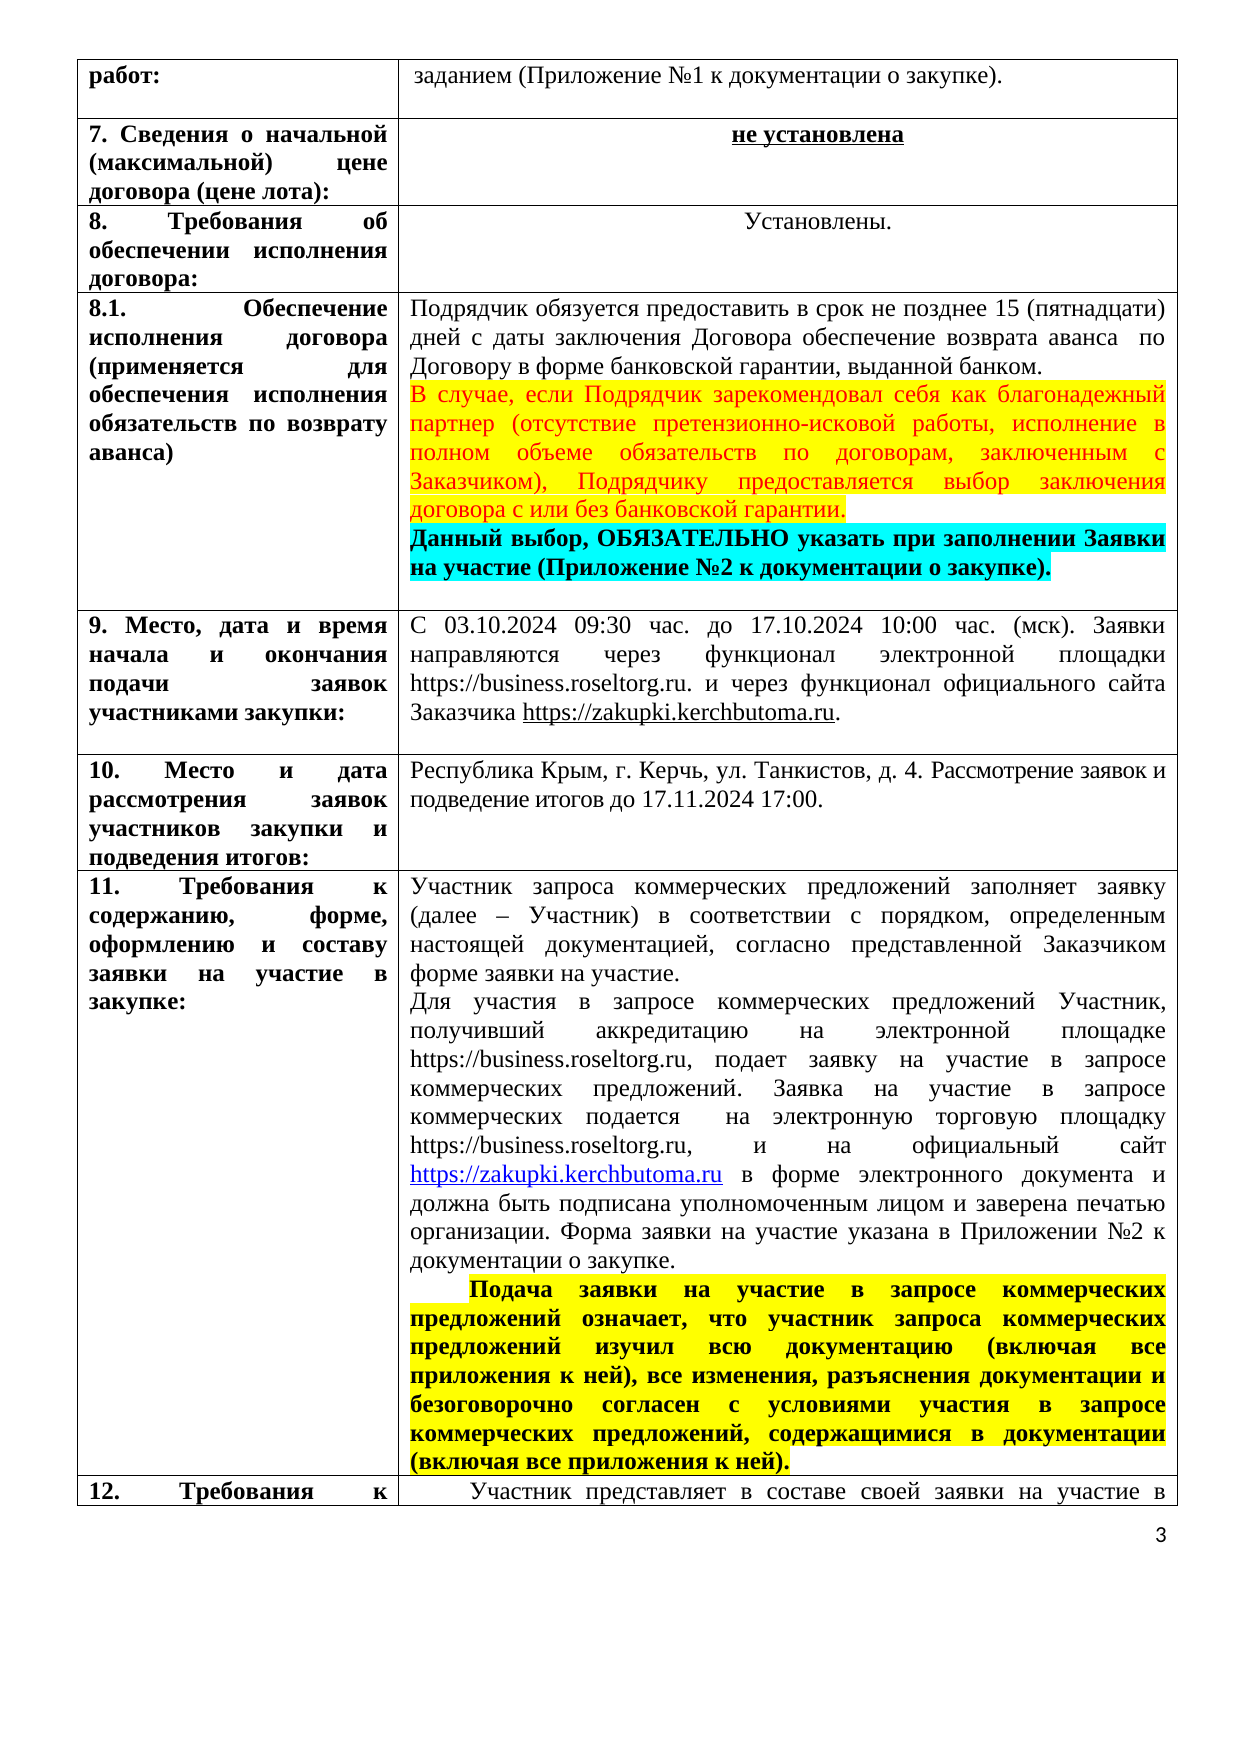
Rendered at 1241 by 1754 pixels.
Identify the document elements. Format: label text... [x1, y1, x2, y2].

table_cell 9. Место, дата и время начала и окончания подачи заявок участниками закупки: [78, 611, 398, 754]
table_cell 10. Место и дата рассмотрения заявок участников закупки и подведения итогов: [78, 755, 398, 870]
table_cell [399, 60, 1177, 118]
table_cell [78, 1476, 398, 1505]
table_cell 11. Требования к содержанию, форме, оформлению и составу заявки на участие в закупке: [78, 871, 398, 1475]
table_cell 8. Требования об обеспечении исполнения договора: [78, 206, 398, 292]
table_cell 8.1. Обеспечение исполнения договора (применяется для обеспечения исполнения обязательств по возврату аванса) [78, 293, 398, 609]
table_cell С 03.10.2024 09:30 час. до 17.10.2024 10:00 час. (мск). Заявки направляются через функционал электронной площадки https://business.roseltorg.ru. и через функционал официального сайта Заказчика https://zakupki.kerchbutoma.ru. [399, 611, 1177, 754]
table_cell Установлены. [399, 206, 1177, 292]
table_cell Республика Крым, г. Керчь, ул. Танкистов, д. 4. Рассмотрение заявок и подведение итогов до 17.11.2024 17:00. [399, 755, 1177, 870]
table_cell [78, 60, 398, 118]
table_cell не установлена [399, 119, 1177, 205]
table_cell 7. Сведения о начальной (максимальной) цене договора (цене лота): [78, 119, 398, 205]
table_cell Участник запроса коммерческих предложений заполняет заявку (далее – Участник) в соответствии с порядком, определенным настоящей документацией, согласно представленной Заказчиком форме заявки на участие. Для участия в запросе коммерческих предложений Участник, получивший аккредитацию на электронной площадке https://business.roseltorg.ru, подает заявку на участие в запросе коммерческих предложений. Заявка на участие в запросе коммерческих подается на электронную торговую площадку https://business.roseltorg.ru, и на официальный сайт https://zakupki.kerchbutoma.ru в форме электронного документа и должна быть подписана уполномоченным лицом и заверена печатью организации. Форма заявки на участие указана в Приложении №2 к документации о закупке. Подача заявки на участие в запросе коммерческих предложений означает, что участник запроса коммерческих предложений изучил всю документацию (включая все приложения к ней), все изменения, разъяснения документации и безоговорочно согласен с условиями участия в запросе коммерческих предложений, содержащимися в документации (включая все приложения к ней). [399, 871, 1177, 1475]
table_cell Подрядчик обязуется предоставить в срок не позднее 15 (пятнадцати) дней с даты заключения Договора обеспечение возврата аванса по Договору в форме банковской гарантии, выданной банком. В случае, если Подрядчик зарекомендовал себя как благонадежный партнер (отсутствие претензионно-исковой работы, исполнение в полном объеме обязательств по договорам, заключенным с Заказчиком), Подрядчику предоставляется выбор заключения договора с или без банковской гарантии. Данный выбор, ОБЯЗАТЕЛЬНО указать при заполнении Заявки на участие (Приложение №2 к документации о закупке). [399, 293, 1177, 609]
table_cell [399, 1476, 1177, 1505]
